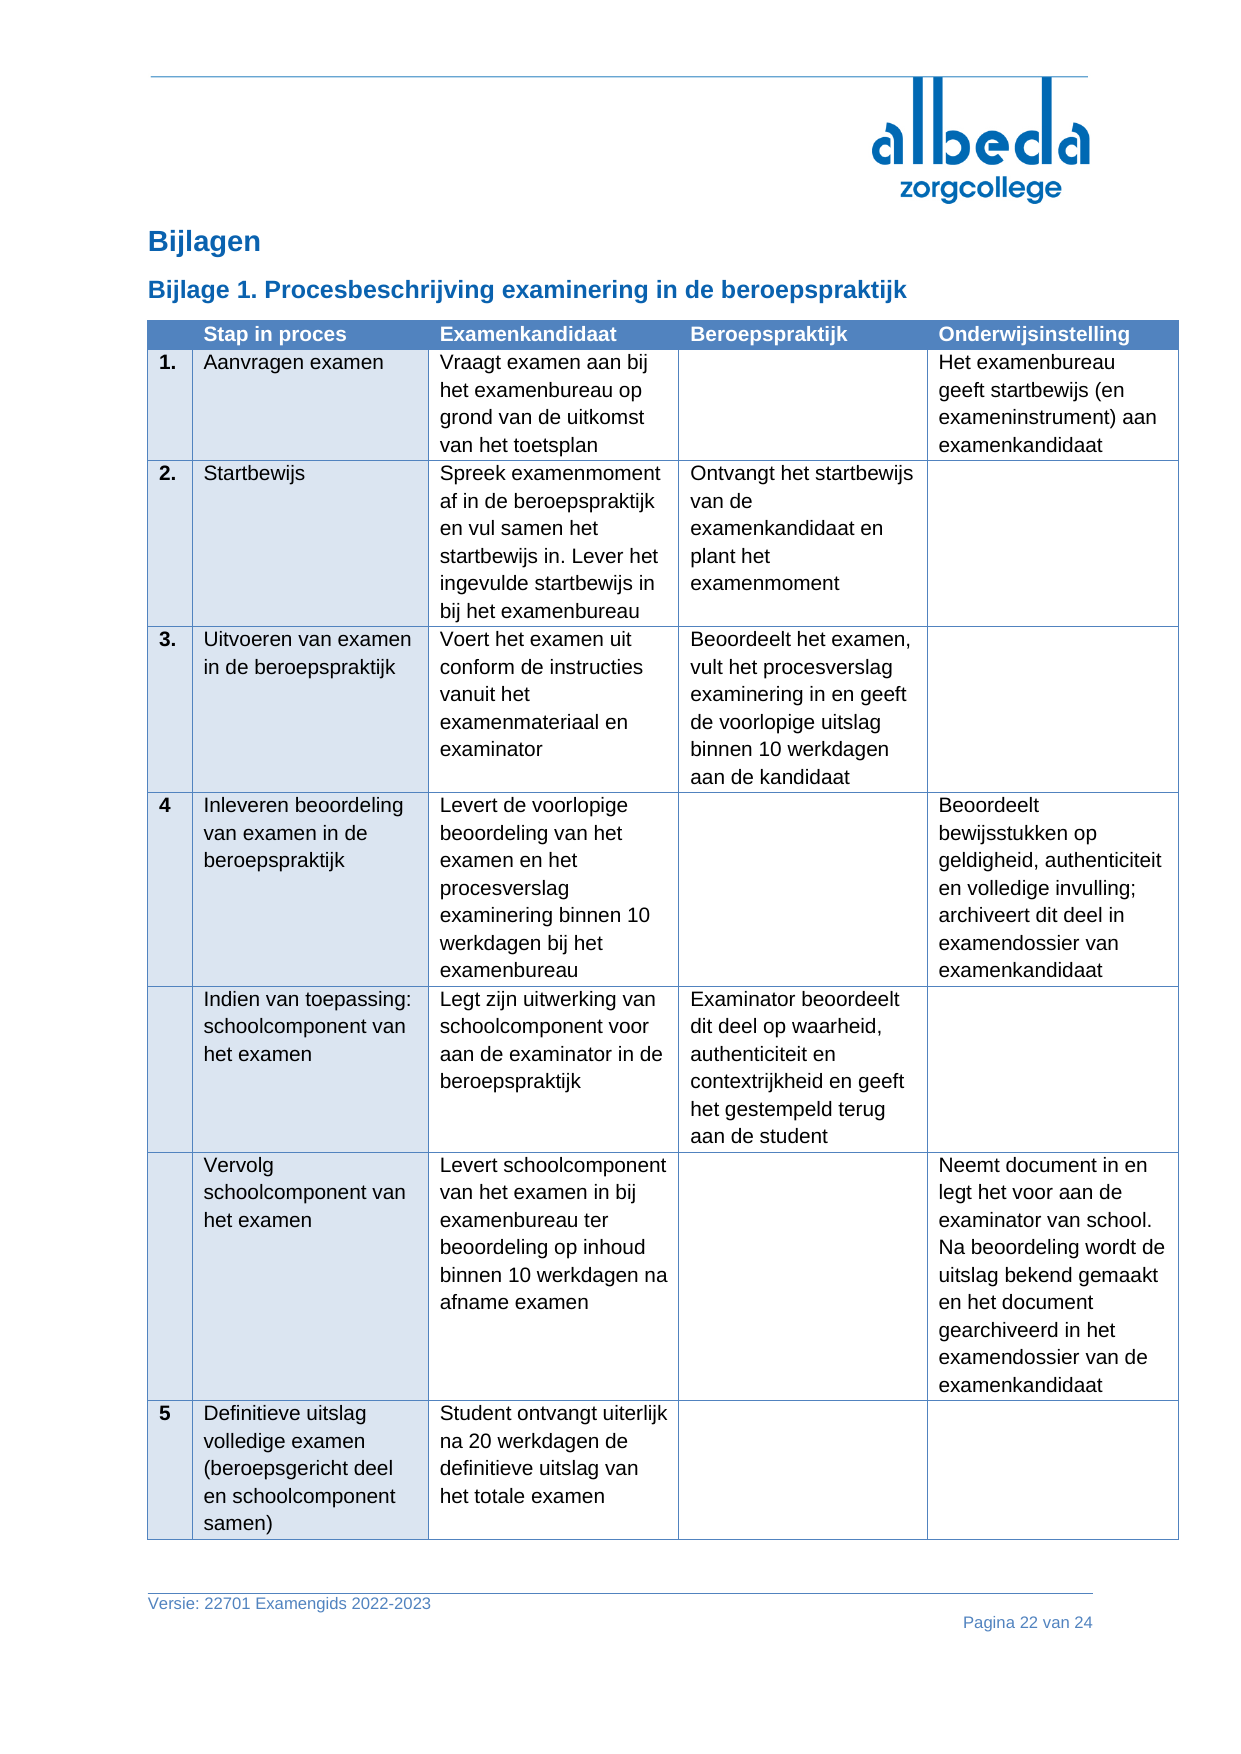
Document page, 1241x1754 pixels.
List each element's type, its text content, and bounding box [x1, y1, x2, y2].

table_cell 3. [148, 627, 192, 792]
table_cell [928, 1401, 1178, 1539]
table_header Beroepspraktijk [679, 321, 927, 349]
table_cell Inleveren beoordeling van examen in de beroepspraktijk [193, 793, 428, 986]
table_cell [148, 1153, 192, 1400]
table_cell [679, 1153, 927, 1400]
table_cell Spreek examenmoment af in de beroepspraktijk en vul samen het startbewijs in. Lever het ingevulde startbewijs in bij het examenbureau [429, 461, 678, 626]
table_cell [679, 350, 927, 460]
table_cell Vraagt examen aan bij het examenbureau op grond van de uitkomst van het toetsplan [429, 350, 678, 460]
table_cell [148, 987, 192, 1152]
table_cell Student ontvangt uiterlijk na 20 werkdagen de definitieve uitslag van het totale examen [429, 1401, 678, 1539]
table_cell [928, 987, 1178, 1152]
table_cell Neemt document in en legt het voor aan de examinator van school. Na beoordeling wordt de uitslag bekend gemaakt en het document gearchiveerd in het examendossier van de examenkandidaat [928, 1153, 1178, 1400]
table_cell 2. [148, 461, 192, 626]
table_cell Voert het examen uit conform de instructies vanuit het examenmateriaal en examinator [429, 627, 678, 792]
table_header Onderwijsinstelling [928, 321, 1178, 349]
table_cell Aanvragen examen [193, 350, 428, 460]
table_cell Levert de voorlopige beoordeling van het examen en het procesverslag examinering binnen 10 werkdagen bij het examenbureau [429, 793, 678, 986]
picture [147, 73, 1093, 224]
table_cell [928, 461, 1178, 626]
table_cell [928, 627, 1178, 792]
table_cell Startbewijs [193, 461, 428, 626]
table_cell Ontvangt het startbewijs van de examenkandidaat en plant het examenmoment [679, 461, 927, 626]
table_cell Levert schoolcomponent van het examen in bij examenbureau ter beoordeling op inhoud binnen 10 werkdagen na afname examen [429, 1153, 678, 1400]
subtitle Bijlage 1. Procesbeschrijving examinering in de beroepspraktijk [148, 275, 1093, 304]
table_header Examenkandidaat [429, 321, 678, 349]
table_cell [679, 1401, 927, 1539]
table_cell Het examenbureau geeft startbewijs (en exameninstrument) aan examenkandidaat [928, 350, 1178, 460]
table_cell 5 [148, 1401, 192, 1539]
table_cell Vervolg schoolcomponent van het examen [193, 1153, 428, 1400]
table_cell Beoordeelt het examen, vult het procesverslag examinering in en geeft de voorlopige uitslag binnen 10 werkdagen aan de kandidaat [679, 627, 927, 792]
subtitle Bijlagen [148, 224, 1093, 257]
table_header [148, 321, 192, 349]
table_cell Legt zijn uitwerking van schoolcomponent voor aan de examinator in de beroepspraktijk [429, 987, 678, 1152]
table_header Stap in proces [193, 321, 428, 349]
table_cell 4 [148, 793, 192, 986]
table_cell Examinator beoordeelt dit deel op waarheid, authenticiteit en contextrijkheid en geeft het gestempeld terug aan de student [679, 987, 927, 1152]
table_cell 1. [148, 350, 192, 460]
table_cell [679, 793, 927, 986]
table_cell Indien van toepassing: schoolcomponent van het examen [193, 987, 428, 1152]
table_cell Definitieve uitslag volledige examen (beroepsgericht deel en schoolcomponent samen) [193, 1401, 428, 1539]
table_cell Beoordeelt bewijsstukken op geldigheid, authenticiteit en volledige invulling; archiveert dit deel in examendossier van examenkandidaat [928, 793, 1178, 986]
table_cell Uitvoeren van examen in de beroepspraktijk [193, 627, 428, 792]
